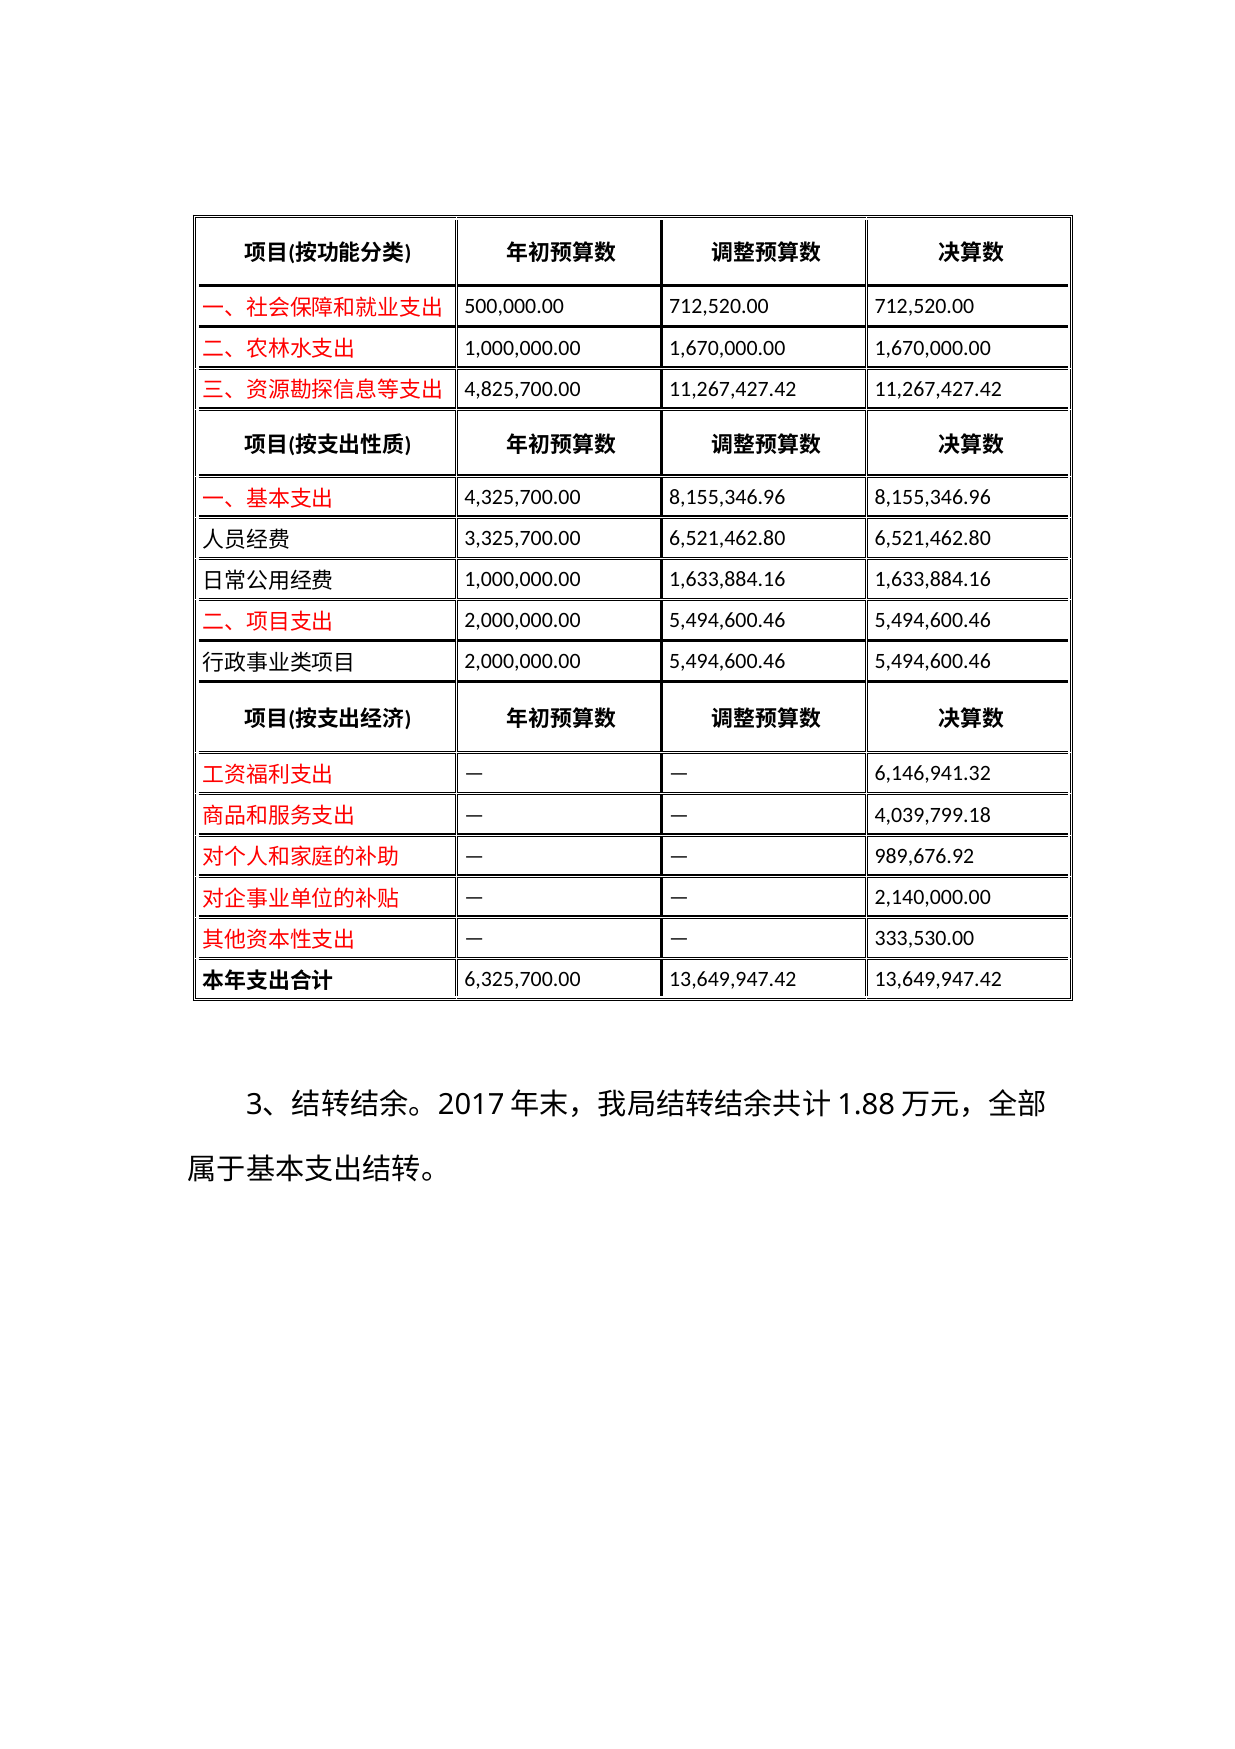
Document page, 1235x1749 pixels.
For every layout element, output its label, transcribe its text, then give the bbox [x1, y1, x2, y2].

table_cell — [663, 837, 865, 874]
table_cell 6,521,462.80 [663, 519, 865, 557]
table_cell 年初预算数 [458, 411, 660, 474]
table_cell 5,494,600.46 [663, 601, 865, 639]
table_cell 1,670,000.00 [868, 325, 1070, 366]
table_cell 本年支出合计 [196, 956, 456, 998]
table_cell 8,155,346.96 [868, 474, 1070, 515]
table_cell 11,267,427.42 [663, 370, 865, 407]
table_cell 2,140,000.00 [868, 874, 1070, 915]
table_cell 对个人和家庭的补助 [196, 833, 455, 874]
table_cell 行政事业类项目 [196, 639, 455, 680]
table_cell 5,494,600.46 [868, 639, 1070, 680]
table_cell 712,520.00 [868, 284, 1070, 325]
table_cell 工资福利支出 [194, 751, 456, 792]
table_cell 712,520.00 [663, 287, 865, 325]
table_cell 6,521,462.80 [868, 515, 1070, 557]
table_header 年初预算数 [456, 218, 661, 284]
table_header 调整预算数 [661, 218, 867, 284]
table_cell 11,267,427.42 [868, 366, 1070, 407]
table_cell — [663, 795, 865, 833]
table_header 项目(按功能分类) [196, 218, 456, 284]
table_cell 1,000,000.00 [458, 560, 660, 598]
table_cell 5,494,600.46 [867, 598, 1071, 639]
table_cell 决算数 [868, 407, 1070, 474]
table_cell 989,676.92 [868, 833, 1070, 874]
table_cell — [458, 795, 660, 833]
table_cell 4,039,799.18 [867, 792, 1071, 833]
table_cell 1,000,000.00 [458, 328, 660, 366]
table_cell — [663, 919, 865, 956]
table_cell — [458, 878, 660, 915]
table_cell 1,633,884.16 [663, 560, 865, 598]
table_cell — [458, 919, 660, 956]
table_cell 4,825,700.00 [458, 370, 660, 407]
table_cell 商品和服务支出 [194, 792, 456, 833]
table_cell — [663, 878, 865, 915]
table_cell — [663, 754, 865, 792]
table_cell 2,000,000.00 [458, 642, 660, 680]
table_cell 年初预算数 [458, 683, 660, 751]
table_cell 13,649,947.42 [867, 956, 1070, 998]
table_header 决算数 [867, 218, 1070, 284]
table_cell 日常公用经费 [194, 557, 456, 598]
table_cell 6,325,700.00 [456, 960, 661, 998]
table_cell 333,530.00 [868, 915, 1070, 956]
table_cell 1,633,884.16 [867, 557, 1071, 598]
table_cell 6,146,941.32 [867, 751, 1071, 792]
table_cell 5,494,600.46 [663, 642, 865, 680]
table_cell 调整预算数 [663, 683, 865, 751]
table_cell 一、社会保障和就业支出 [196, 284, 455, 325]
table_cell 8,155,346.96 [663, 478, 865, 515]
table_cell 1,670,000.00 [663, 328, 865, 366]
table_cell 3,325,700.00 [458, 519, 660, 557]
table_cell 二、农林水支出 [196, 325, 455, 366]
table_cell — [458, 837, 660, 874]
table_cell 项目(按支出经济) [196, 680, 455, 751]
list 结转结余。2017年末，我局结转结余共计1.88万元，全部属于基本支出结转。 [187, 1069, 1047, 1199]
table_cell 其他资本性支出 [196, 915, 455, 956]
table_cell 二、项目支出 [194, 598, 456, 639]
table_cell 对企事业单位的补贴 [196, 874, 455, 915]
table_cell 2,000,000.00 [458, 601, 660, 639]
table_cell 调整预算数 [663, 411, 865, 474]
table_cell 13,649,947.42 [661, 960, 867, 998]
table_cell 决算数 [868, 680, 1070, 751]
table_cell 一、基本支出 [196, 474, 455, 515]
table_cell 三、资源勘探信息等支出 [196, 366, 455, 407]
table_cell 人员经费 [196, 515, 455, 557]
table_cell 4,325,700.00 [458, 478, 660, 515]
table_cell 项目(按支出性质) [196, 407, 455, 474]
table_cell — [458, 754, 660, 792]
table_cell 500,000.00 [458, 287, 660, 325]
